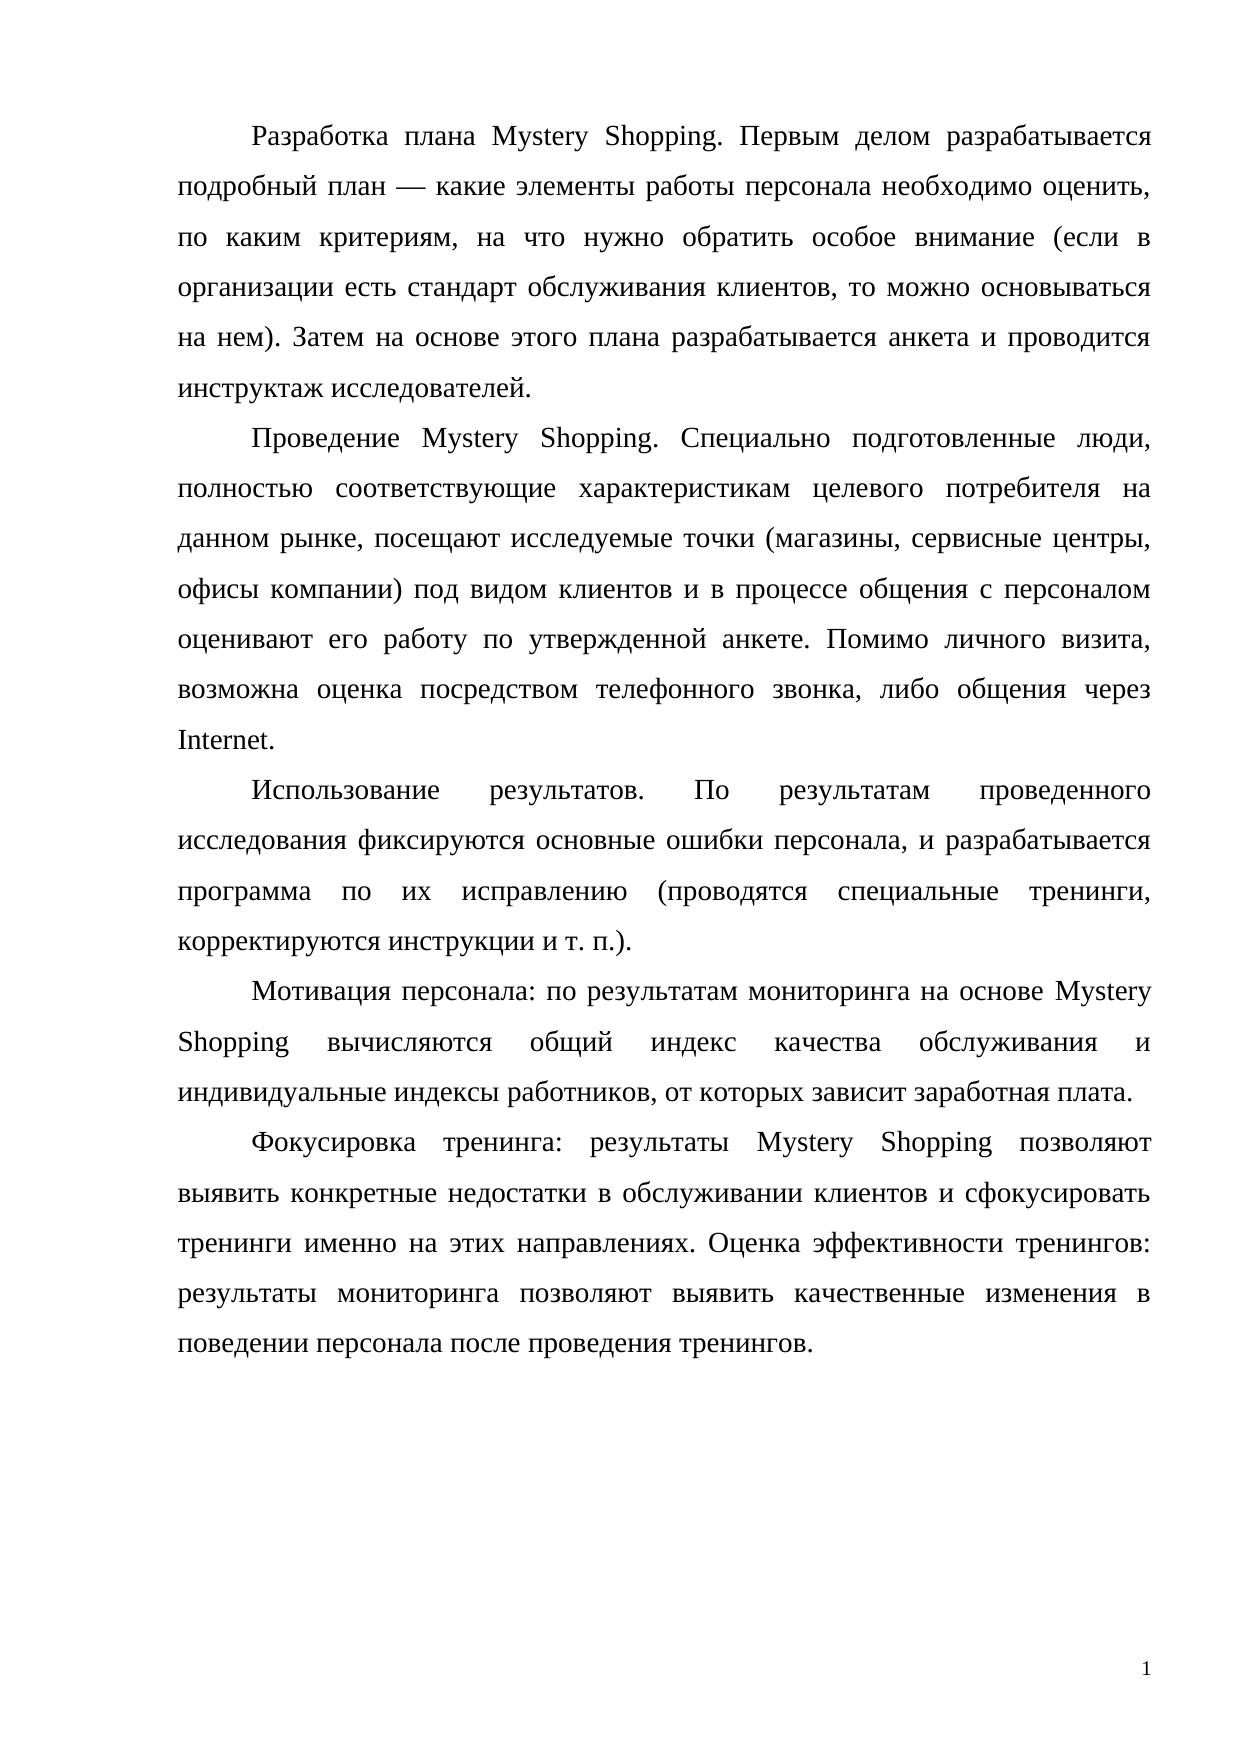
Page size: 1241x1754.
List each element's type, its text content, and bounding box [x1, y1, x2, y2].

text Разработка плана Mystery Shopping. Первым делом разрабатывается подробный план — какие элементы работы персонала необходимо оценить, по каким критериям, на что нужно обратить особое внимание (если в организации есть стандарт обслуживания клиентов, то можно основываться на нем). Затем на основе этого плана разрабатывается анкета и проводится инструктаж исследователей. [177, 118, 1152, 403]
text Проведение Mystery Shopping. Специально подготовленные люди, полностью соответствующие характеристикам целевого потребителя на данном рынке, посещают исследуемые точки (магазины, сервисные центры, офисы компании) под видом клиентов и в процессе общения с персоналом оценивают его работу по утвержденной анкете. Помимо личного визита, возможна оценка посредством телефонного звонка, либо общения через Internet. [177, 420, 1152, 755]
text Использование результатов. По результатам проведенного исследования фиксируются основные ошибки персонала, и разрабатывается программа по их исправлению (проводятся специальные тренинги, корректируются инструкции и т. п.). [177, 772, 1152, 957]
text Мотивация персонала: по результатам мониторинга на основе Mystery Shopping вычисляются общий индекс качества обслуживания и индивидуальные индексы работников, от которых зависит заработная плата. [177, 973, 1152, 1108]
text Фокусировка тренинга: результаты Mystery Shopping позволяют выявить конкретные недостатки в обслуживании клиентов и сфокусировать тренинги именно на этих направлениях. Оценка эффективности тренингов: результаты мониторинга позволяют выявить качественные изменения в поведении персонала после проведения тренингов. [177, 1124, 1152, 1359]
